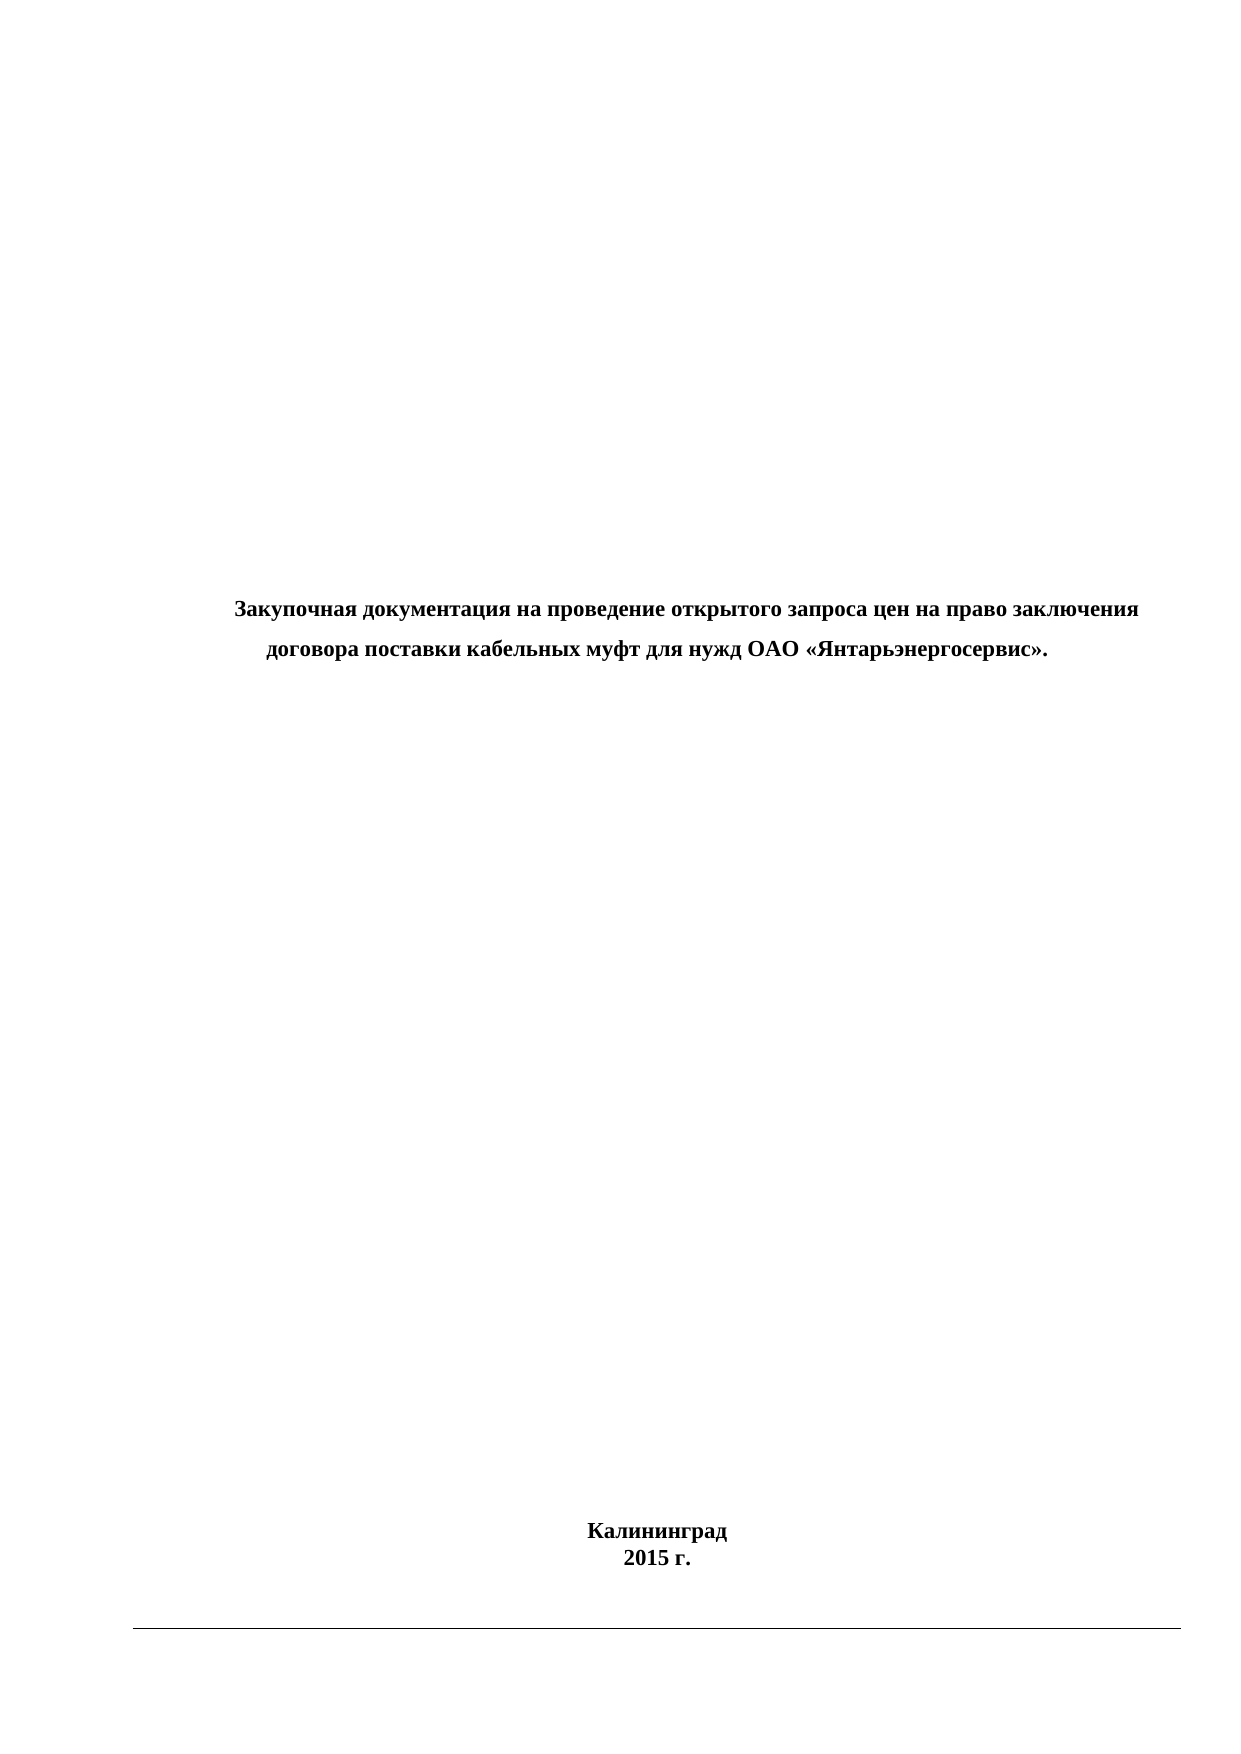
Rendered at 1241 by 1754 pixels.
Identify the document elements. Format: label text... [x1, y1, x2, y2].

text 2015 г. [133, 1544, 1181, 1570]
text Закупочная документация на проведение открытого запроса цен на право заключения договора поставки кабельных муфт для нужд ОАО «Янтарьэнергосервис». [133, 595, 1181, 661]
text Калининград [133, 1517, 1181, 1544]
